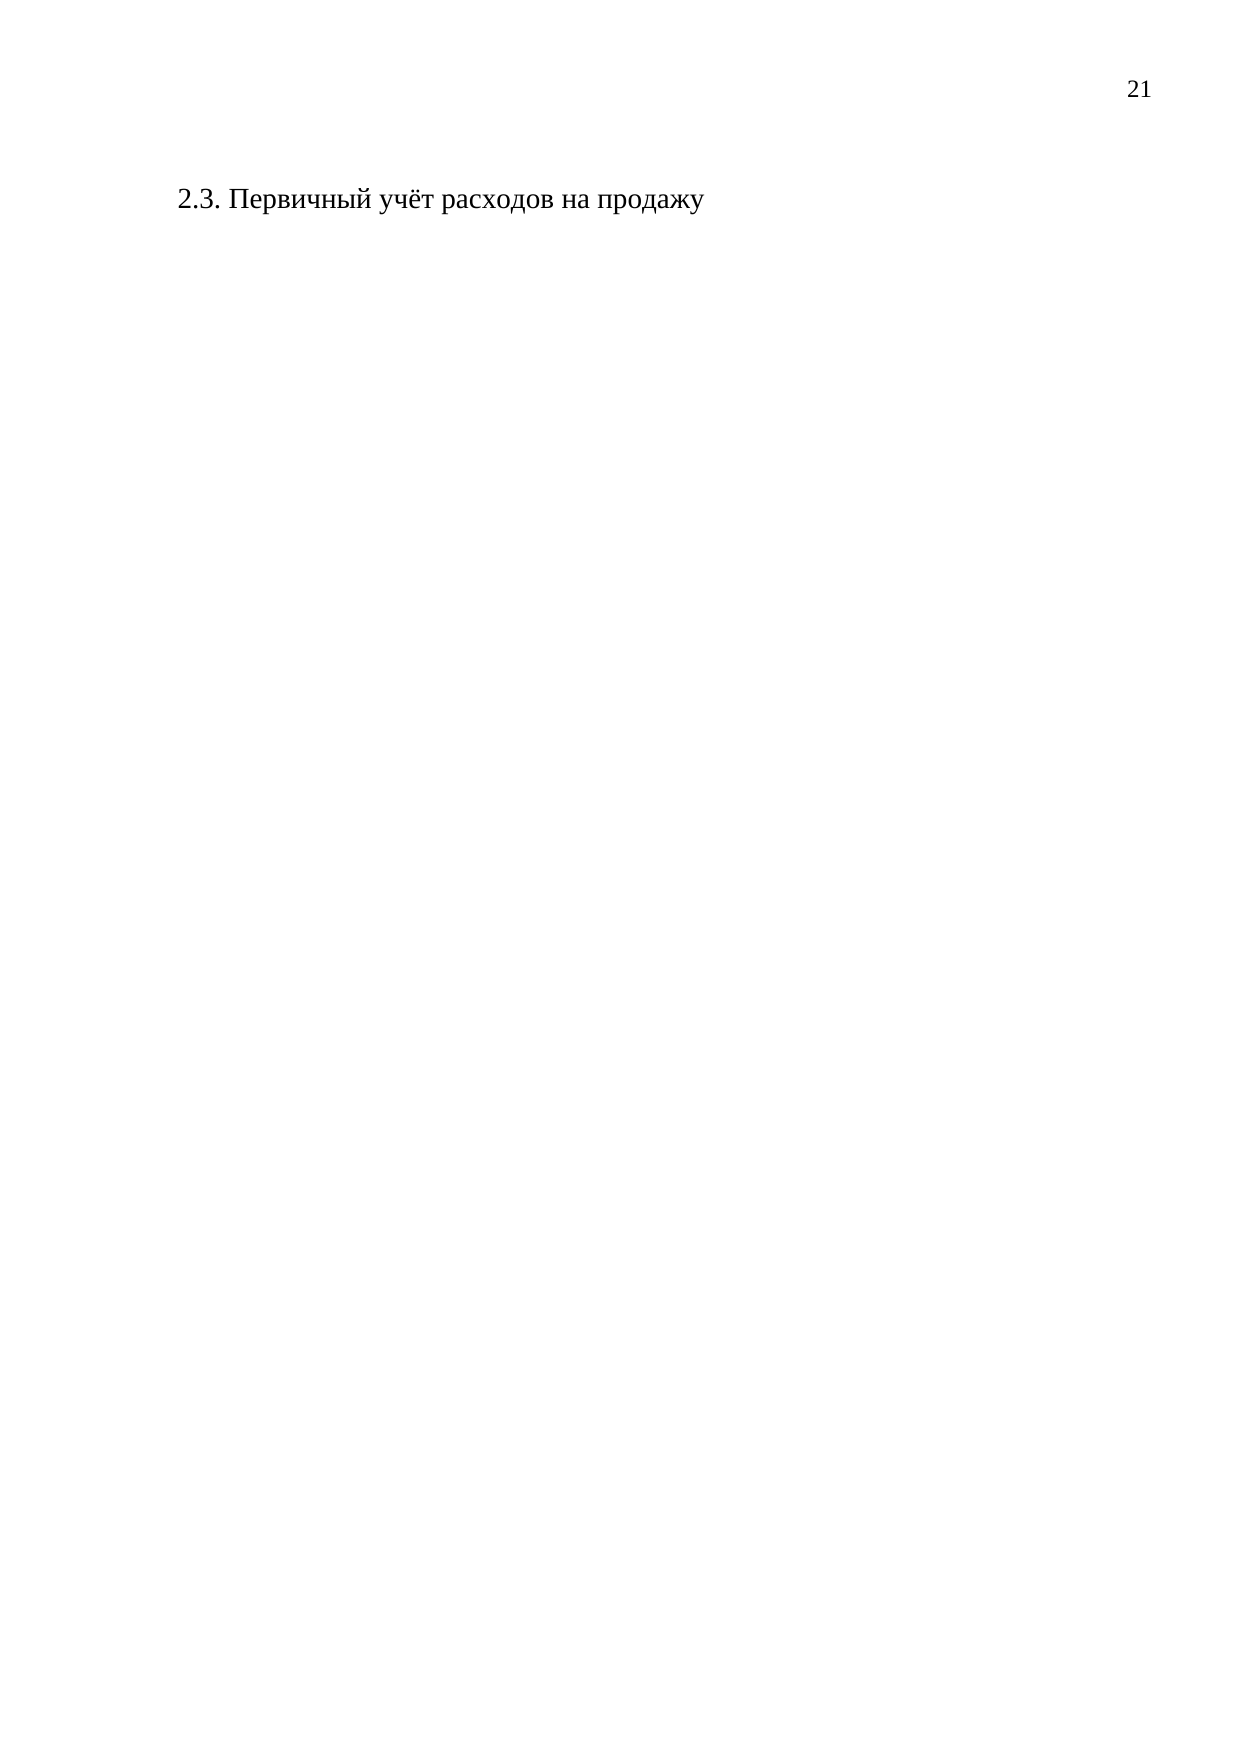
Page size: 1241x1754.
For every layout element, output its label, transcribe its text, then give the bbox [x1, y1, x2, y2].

text 2.3. Первичный учёт расходов на продажу [177, 182, 1152, 215]
